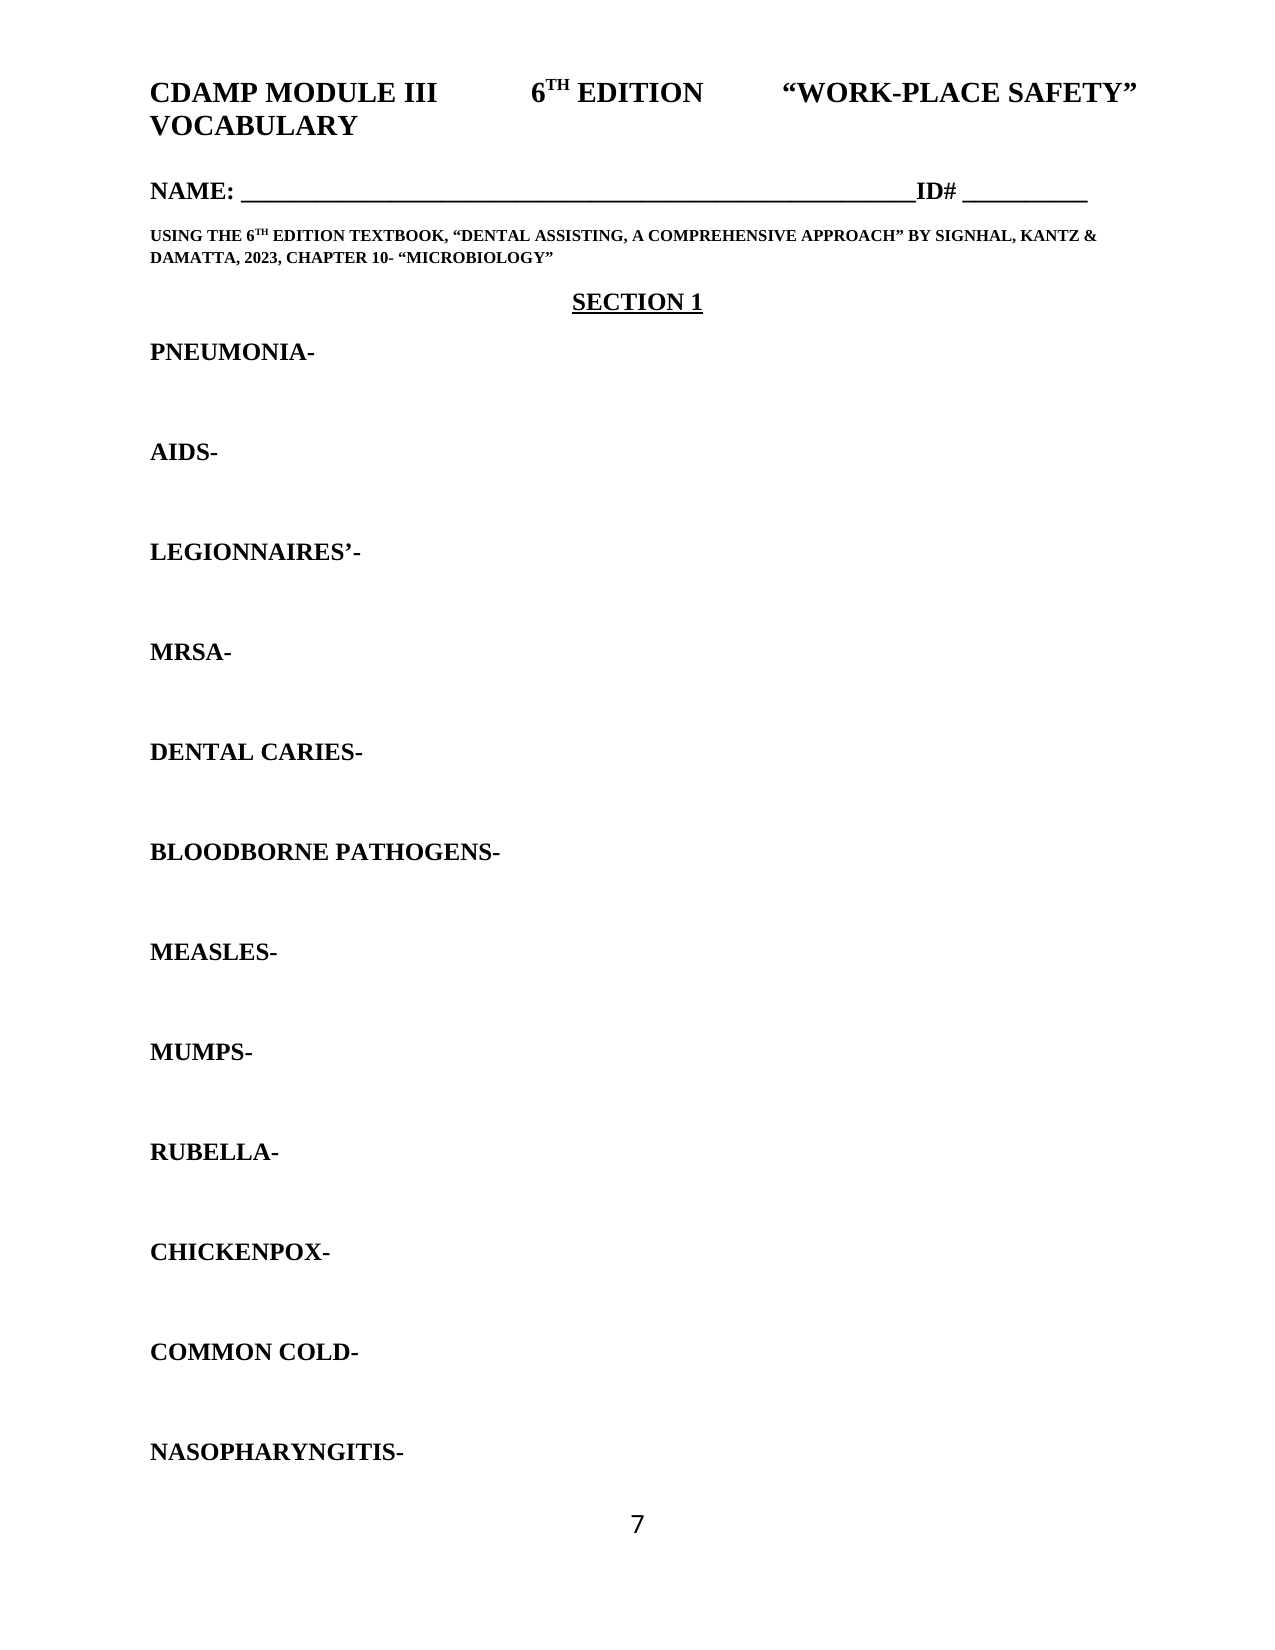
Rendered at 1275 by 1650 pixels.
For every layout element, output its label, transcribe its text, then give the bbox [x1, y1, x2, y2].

text PNEUMONIA- [150, 337, 1125, 366]
text LEGIONNAIRES’- [150, 537, 1125, 566]
text RUBELLA- [150, 1137, 1125, 1166]
text MUMPS- [150, 1037, 1125, 1066]
text COMMON COLD- [150, 1337, 1125, 1366]
text MRSA- [150, 637, 1125, 666]
text BLOODBORNE PATHOGENS- [150, 837, 1125, 866]
text DENTAL CARIES- [150, 737, 1125, 766]
text NASOPHARYNGITIS- [150, 1437, 1125, 1466]
text CHICKENPOX- [150, 1237, 1125, 1266]
text MEASLES- [150, 937, 1125, 966]
text USING THE 6TH EDITION TEXTBOOK, “DENTAL ASSISTING, A COMPREHENSIVE APPROACH” BY SIGNHAL, KANTZ & DAMATTA, 2023, CHAPTER 10- “MICROBIOLOGY” [150, 226, 1125, 267]
text NAME: ______________________________________________________ID# __________ [150, 176, 1125, 205]
text SECTION 1 [150, 287, 1125, 316]
text AIDS- [150, 437, 1125, 466]
